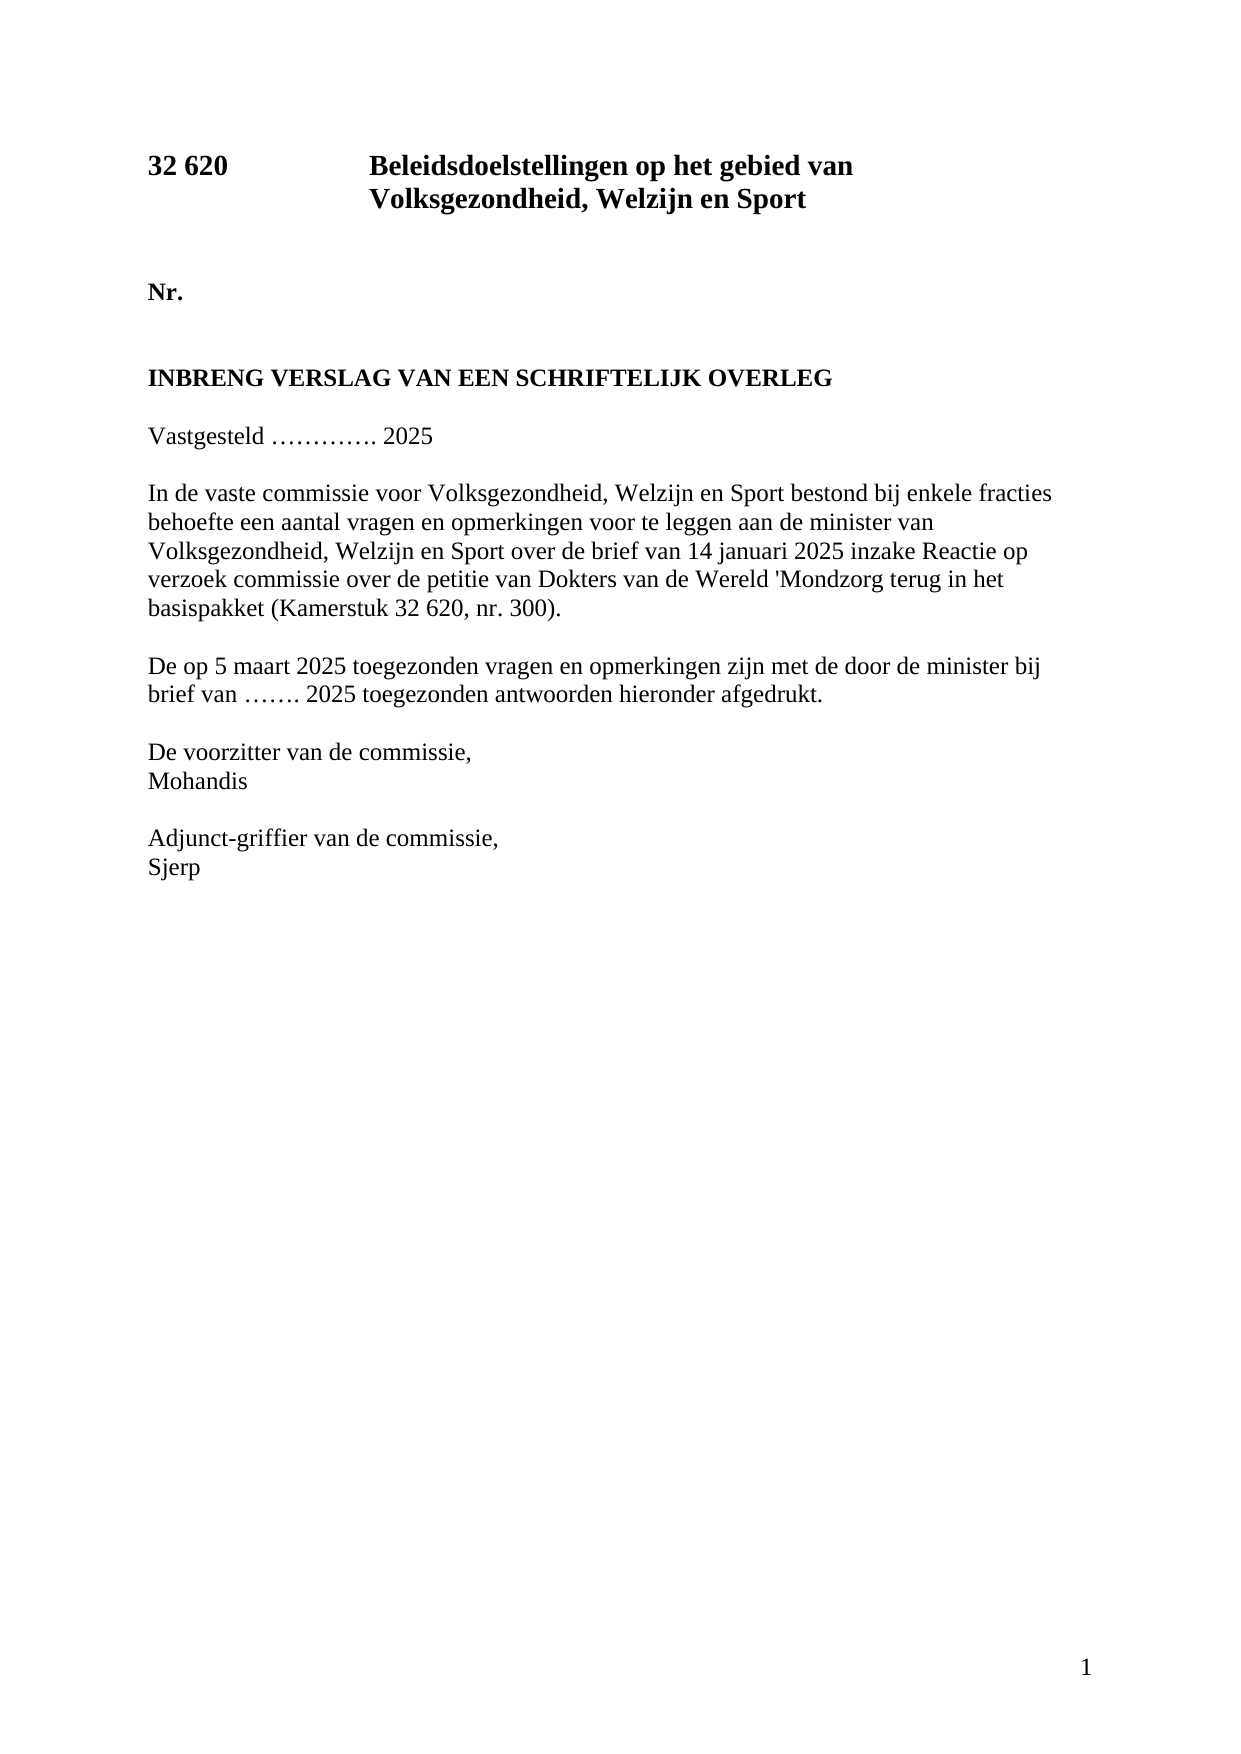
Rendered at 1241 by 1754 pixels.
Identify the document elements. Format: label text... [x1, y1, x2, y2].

text In de vaste commissie voor Volksgezondheid, Welzijn en Sport bestond bij enkele fracties behoefte een aantal vragen en opmerkingen voor te leggen aan de minister van Volksgezondheid, Welzijn en Sport over de brief van 14 januari 2025 inzake Reactie op verzoek commissie over de petitie van Dokters van de Wereld 'Mondzorg terug in het basispakket (Kamerstuk 32 620, nr. 300). [148, 478, 1092, 622]
text Mohandis [148, 766, 1092, 794]
text De voorzitter van de commissie, [148, 737, 1092, 766]
text Volksgezondheid, Welzijn en Sport [295, 181, 1092, 215]
text 32 620 Beleidsdoelstellingen op het gebied van [148, 148, 1092, 181]
text De op 5 maart 2025 toegezonden vragen en opmerkingen zijn met de door de minister bij brief van ……. 2025 toegezonden antwoorden hieronder afgedrukt. [148, 651, 1092, 708]
text INBRENG VERSLAG VAN EEN SCHRIFTELIJK OVERLEG [148, 363, 1092, 392]
text Adjunct-griffier van de commissie, [148, 823, 1092, 852]
text Nr. [148, 277, 1092, 306]
text Sjerp [148, 852, 1092, 881]
text Vastgesteld …………. 2025 [148, 421, 1092, 449]
